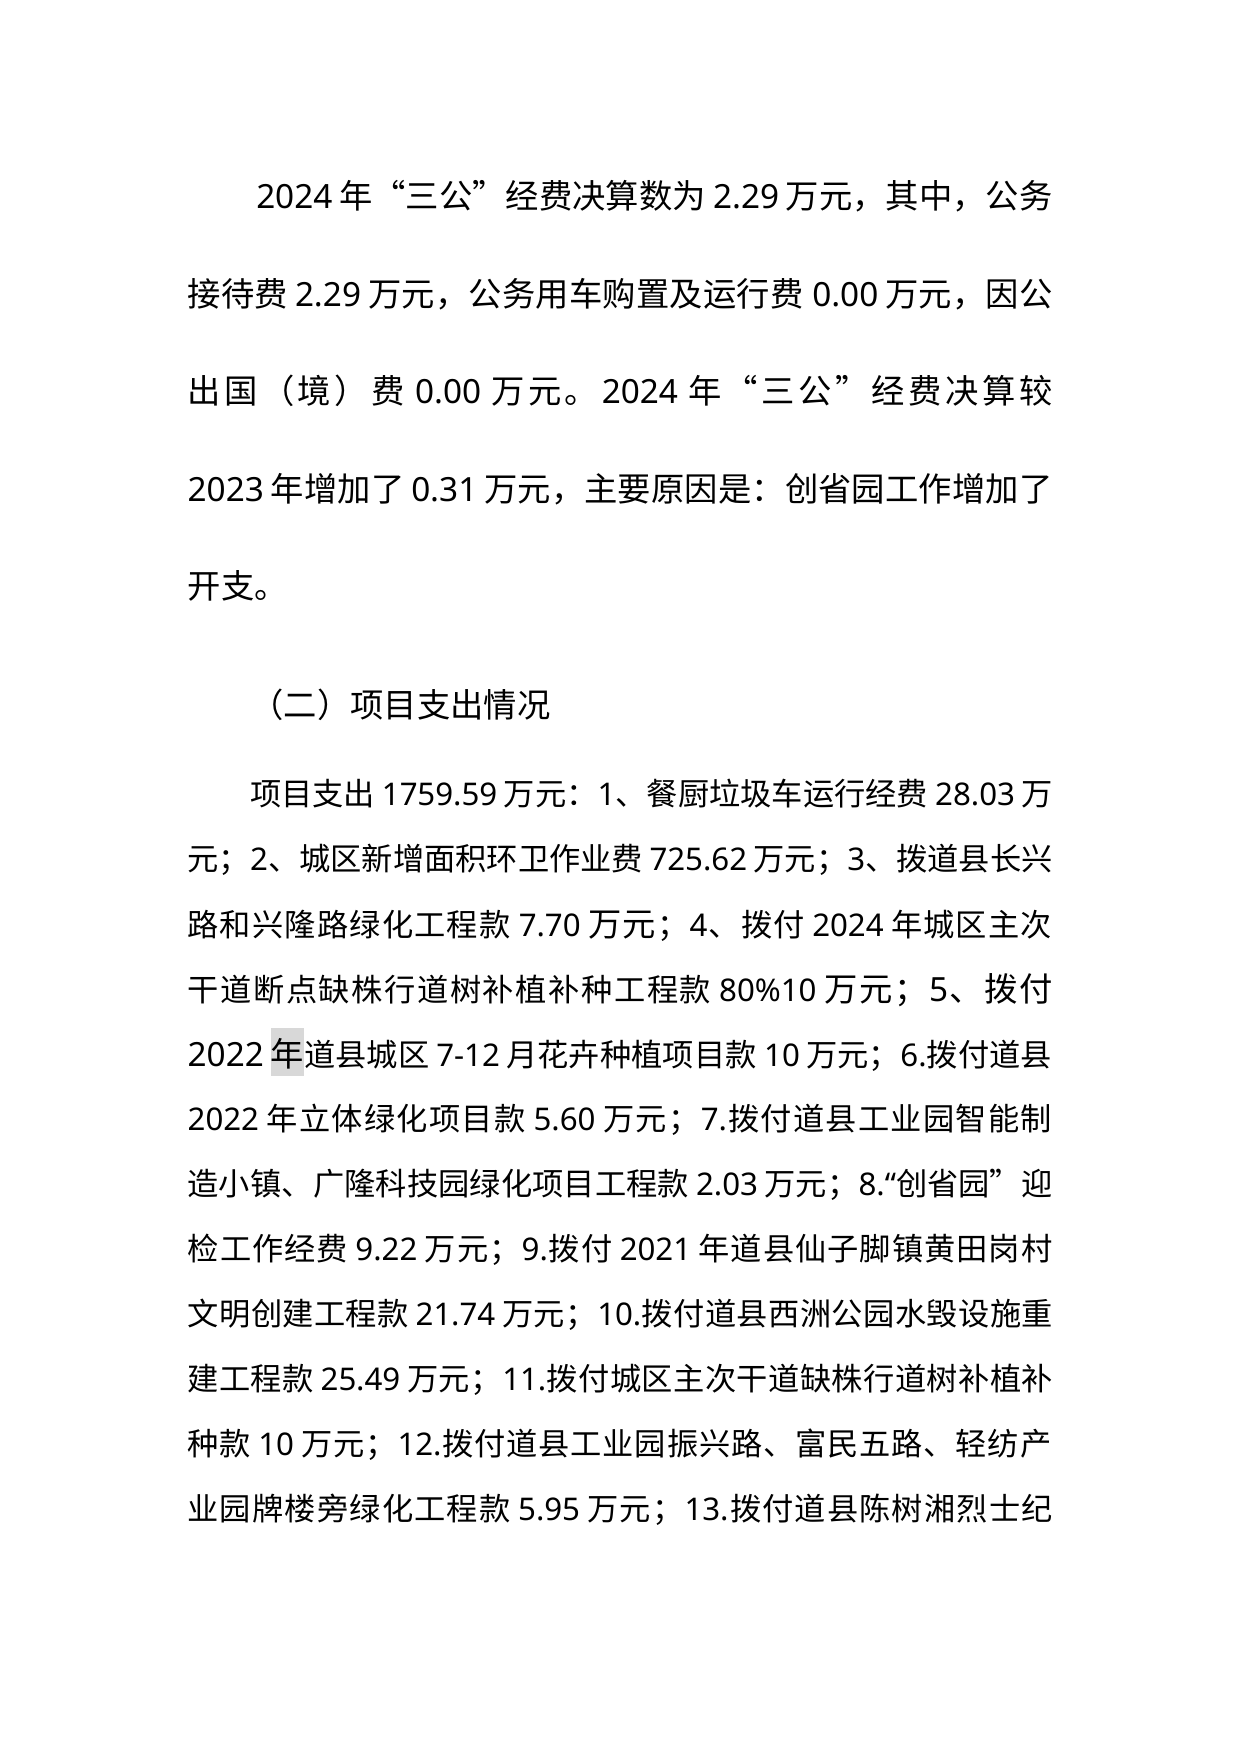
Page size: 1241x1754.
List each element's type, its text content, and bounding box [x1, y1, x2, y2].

text （二）项目支出情况 [187, 670, 1053, 735]
text 2024年“三公”经费决算数为2.29万元，其中，公务接待费2.29万元，公务用车购置及运行费 0.00万元，因公出国（境）费0.00万元。2024年“三公”经费决算较2023年增加了0.31万元，主要原因是：创省园工作增加了开支。 [187, 162, 1053, 617]
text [187, 759, 1053, 1539]
